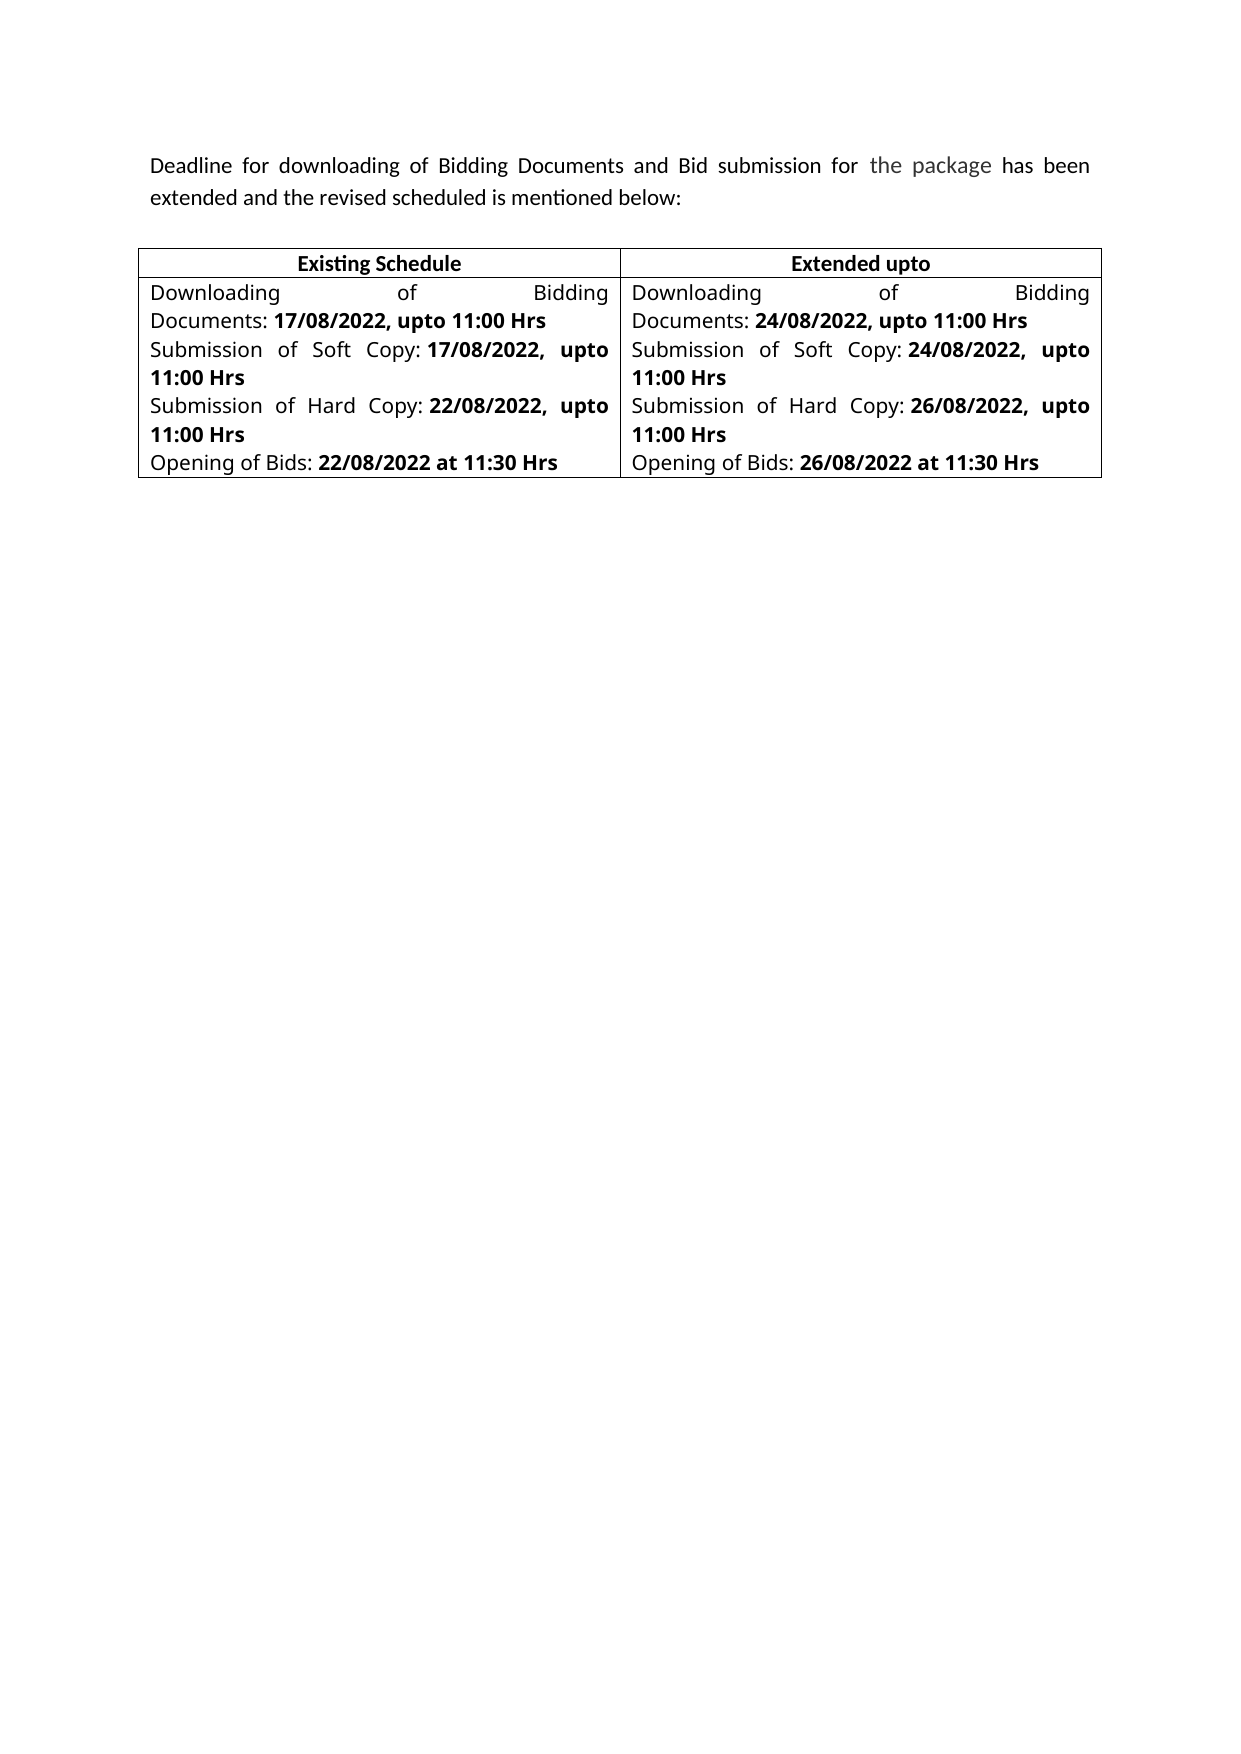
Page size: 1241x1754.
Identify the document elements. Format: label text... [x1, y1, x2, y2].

table_header Extended upto [621, 249, 1101, 277]
table_header Existing Schedule [139, 249, 620, 277]
table_cell Downloading of Bidding Documents: 17/08/2022, upto 11:00 Hrs Submission of Soft Copy: 17/08/2022, upto 11:00 Hrs Submission of Hard Copy: 22/08/2022, upto 11:00 Hrs Opening of Bids: 22/08/2022 at 11:30 Hrs [139, 278, 620, 477]
table_cell Downloading of Bidding Documents: 24/08/2022, upto 11:00 Hrs Submission of Soft Copy: 24/08/2022, upto 11:00 Hrs Submission of Hard Copy: 26/08/2022, upto 11:00 Hrs Opening of Bids: 26/08/2022 at 11:30 Hrs [621, 278, 1101, 477]
text Deadline for downloading of Bidding Documents and Bid submission for the package has been extended and the revised scheduled is mentioned below: [150, 150, 1090, 211]
